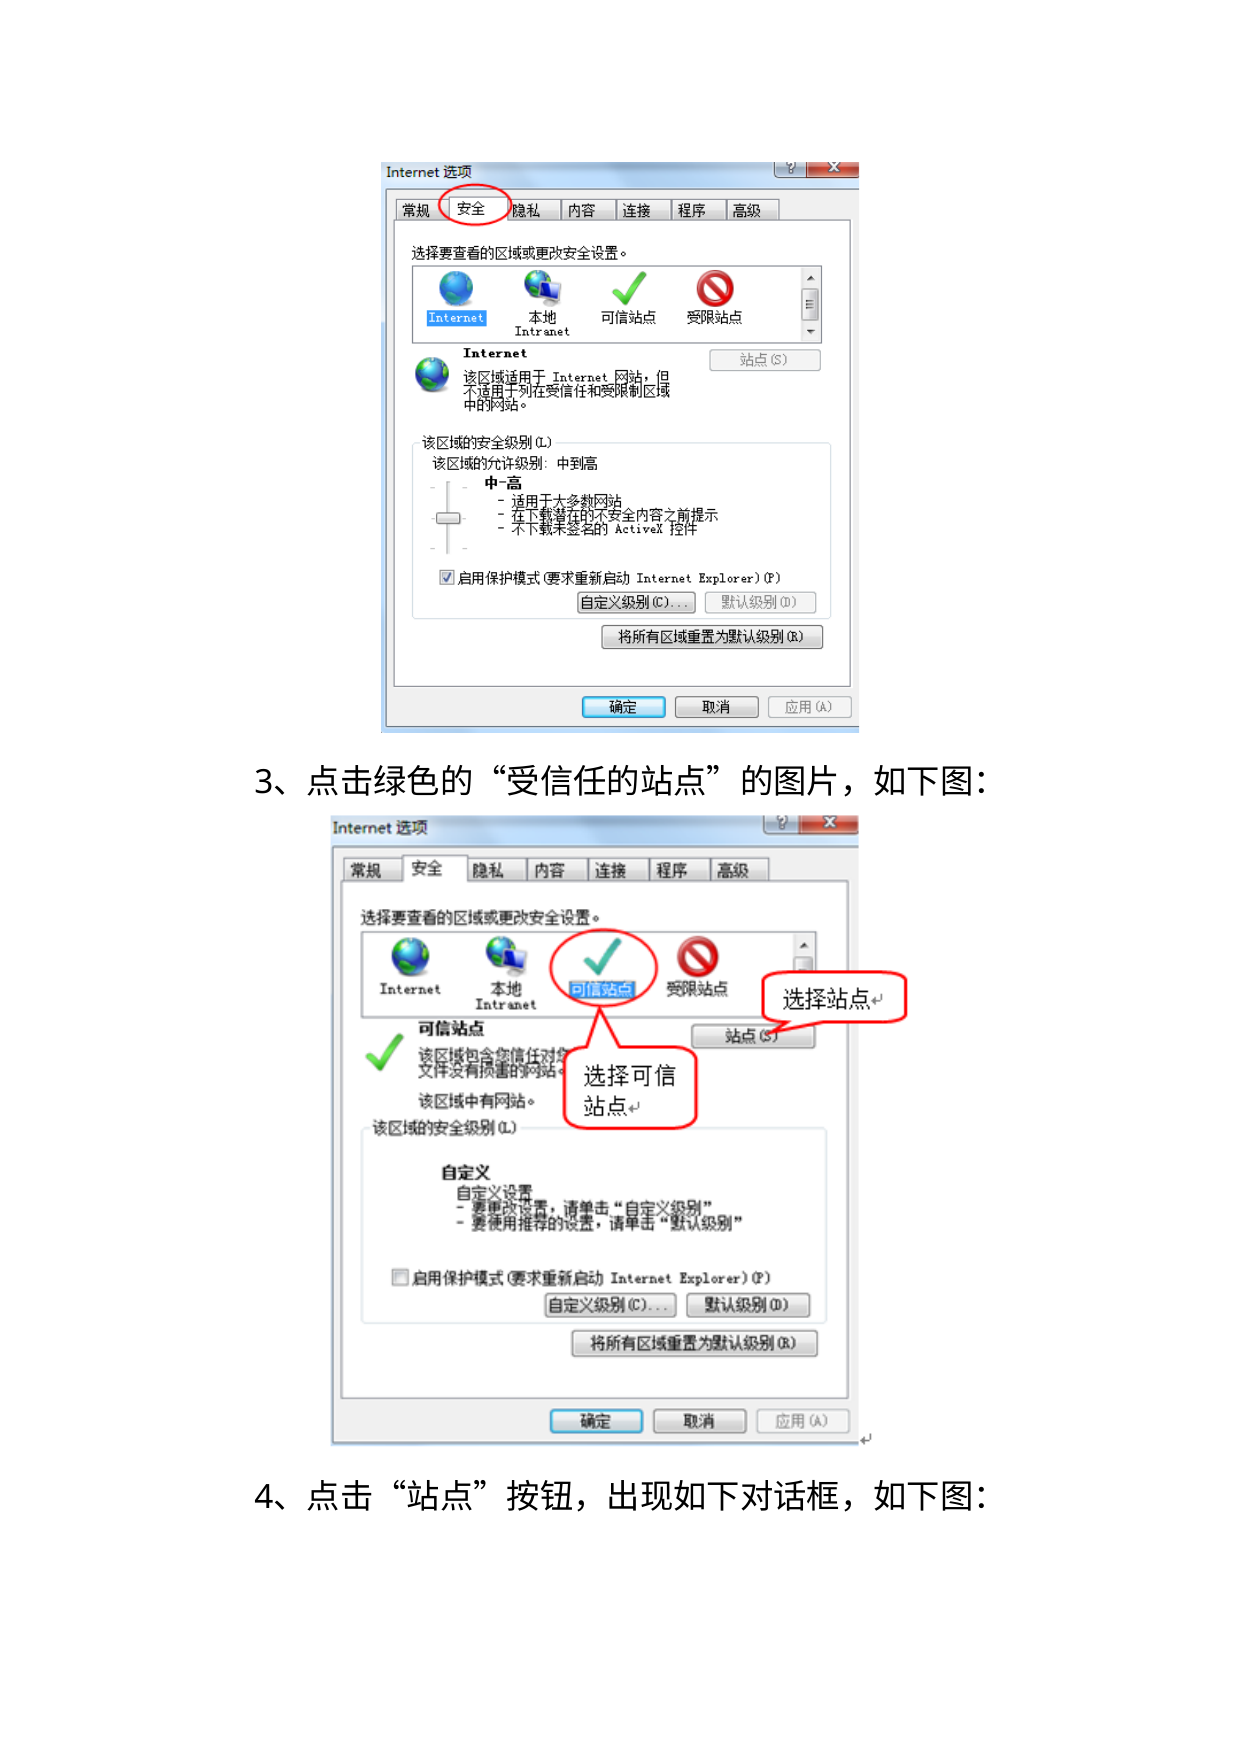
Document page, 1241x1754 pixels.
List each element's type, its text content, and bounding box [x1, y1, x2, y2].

picture [321, 812, 920, 1451]
text 4、点击“站点”按钮，出现如下对话框，如下图： [187, 1462, 1053, 1527]
picture [381, 162, 860, 733]
text 3、点击绿色的“受信任的站点”的图片，如下图： [187, 747, 1053, 812]
